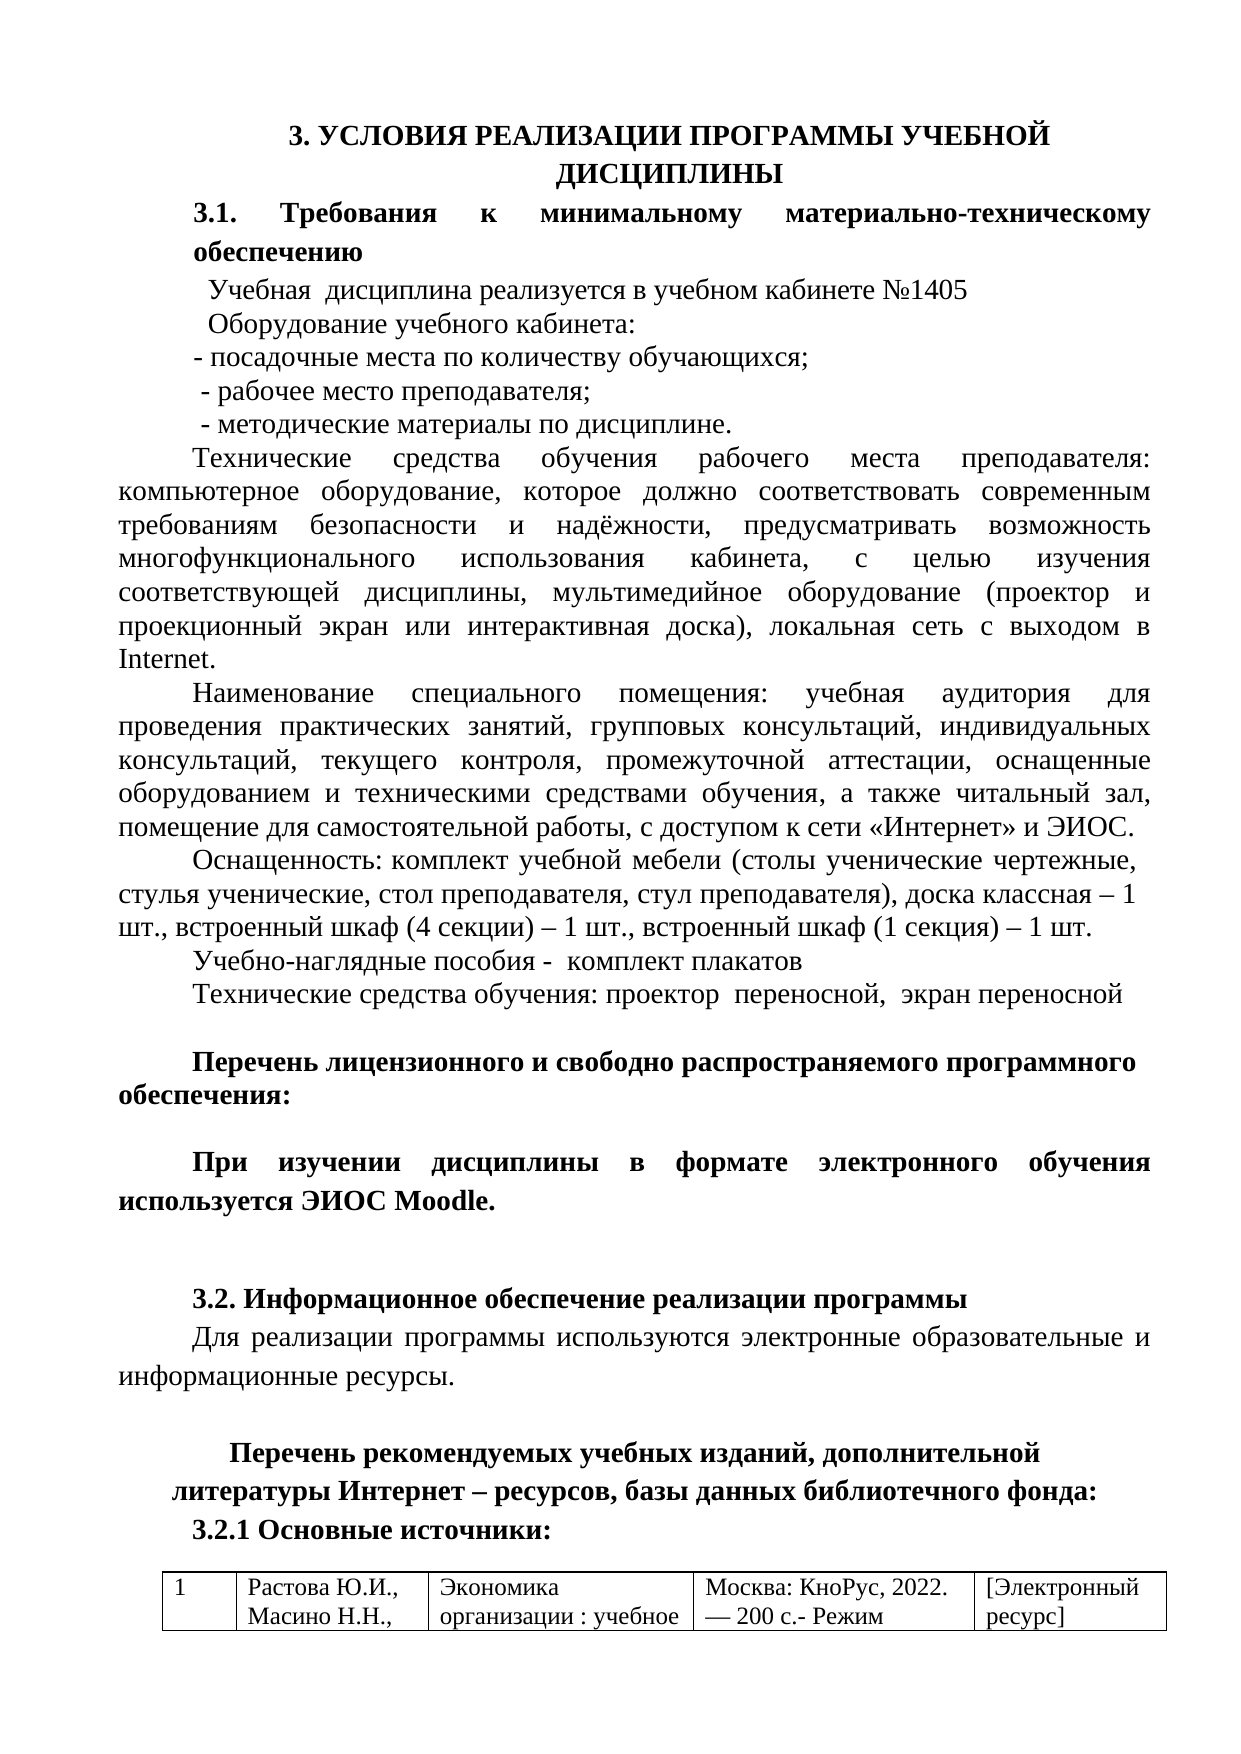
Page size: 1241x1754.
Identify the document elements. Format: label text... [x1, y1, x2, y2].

list ДИСЦИПЛИНЫ [193, 157, 1146, 190]
text Для реализации программы используются электронные образовательные и информационные ресурсы. [118, 1319, 1152, 1391]
text Технические средства обучения: проектор переносной, экран переносной [118, 977, 1137, 1010]
list - посадочные места по количеству обучающихся; [193, 339, 1152, 373]
list - методические материалы по дисциплине. [193, 406, 1152, 440]
list 3. УСЛОВИЯ РЕАЛИЗАЦИИ ПРОГРАММЫ УЧЕБНОЙ [193, 118, 1146, 152]
text 3.2.1 Основные источники: [118, 1512, 1152, 1546]
list 3.1. Требования к минимальному материально-техническому обеспечению [193, 195, 1152, 267]
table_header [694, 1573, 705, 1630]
text Оснащенность: комплект учебной мебели (столы ученические чертежные, стулья ученические, стол преподавателя, стул преподавателя), доска классная – 1 шт., встроенный шкаф (4 секции) – 1 шт., встроенный шкаф (1 секция) – 1 шт. [118, 842, 1137, 943]
text 3.2. Информационное обеспечение реализации программы [118, 1281, 1152, 1314]
text Учебно-наглядные пособия - комплект плакатов [118, 943, 1137, 977]
text литературы Интернет – ресурсов, базы данных библиотечного фонда: [118, 1473, 1152, 1507]
text При изучении дисциплины в формате электронного обучения используется ЭИОС Moodle. [118, 1144, 1152, 1216]
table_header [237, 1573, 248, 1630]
text Перечень рекомендуемых учебных изданий, дополнительной [118, 1435, 1152, 1468]
list - рабочее место преподавателя; [193, 373, 1152, 406]
table_header Экономика организации : учебное пособие [559, 1573, 693, 1630]
text Наименование специального помещения: учебная аудитория для проведения практических занятий, групповых консультаций, индивидуальных консультаций, текущего контроля, промежуточной аттестации, оснащенные оборудованием и техническими средствами обучения, а также читальный зал, помещение для самостоятельной работы, с доступом к сети «Интернет» и ЭИОС. [118, 675, 1152, 842]
table_header 1 [163, 1573, 236, 1630]
list Оборудование учебного кабинета: [193, 306, 1152, 339]
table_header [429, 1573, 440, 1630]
text Перечень лицензионного и свободно распространяемого программного обеспечения: [118, 1044, 1137, 1111]
text Технические средства обучения рабочего места преподавателя: компьютерное оборудование, которое должно соответствовать современным требованиям безопасности и надёжности, предусматривать возможность многофункционального использования кабинета, с целью изучения соответствующей дисциплины, мультимедийное оборудование (проектор и проекционный экран или интерактивная доска), локальная сеть с выходом в Internet. [118, 440, 1152, 675]
list Учебная дисциплина реализуется в учебном кабинете №1405 [193, 272, 1152, 306]
table_header Москва: КноРус, 2022. — 200 с.- Режим доступа: https://book.ru/books/943189 [884, 1573, 974, 1630]
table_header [975, 1573, 1166, 1630]
